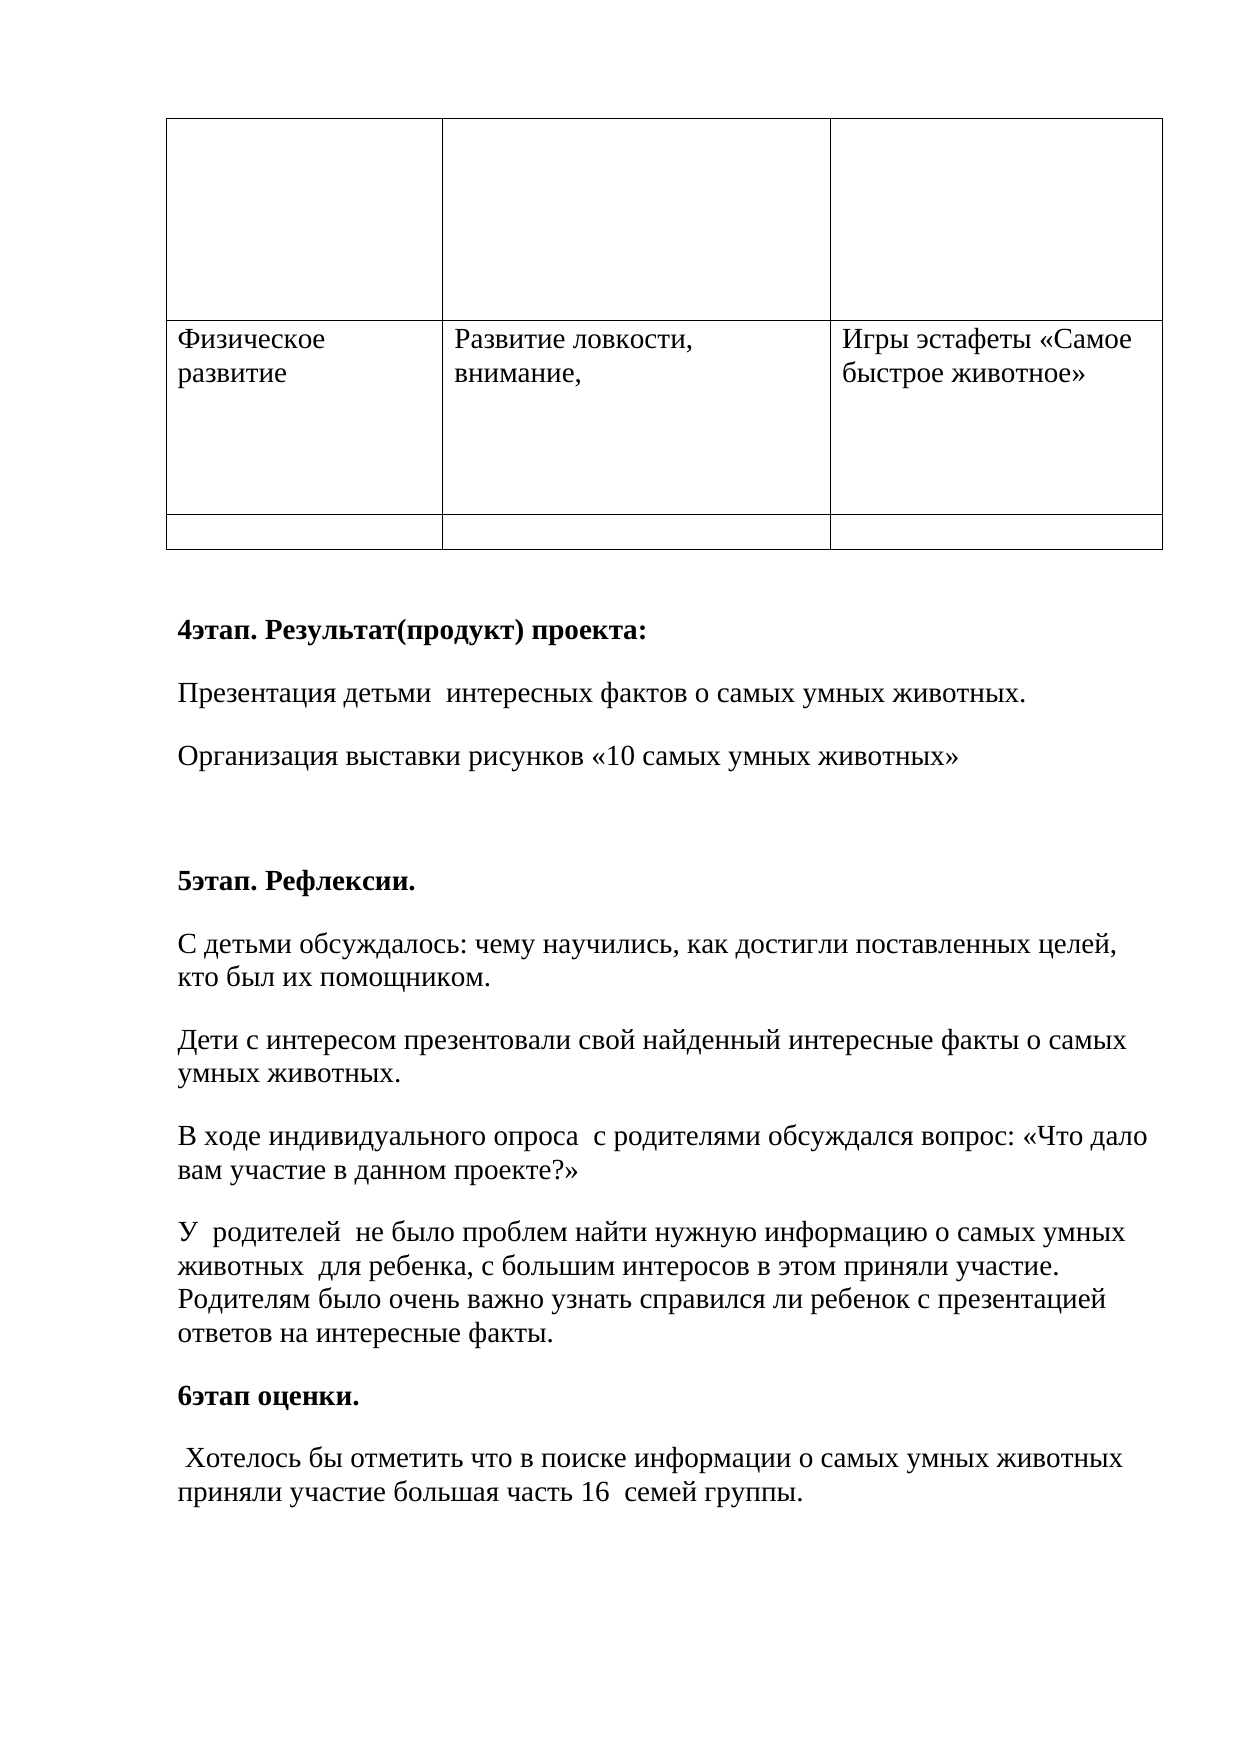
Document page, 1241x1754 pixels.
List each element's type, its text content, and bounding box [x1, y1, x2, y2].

text Презентация детьми интересных фактов о самых умных животных. [177, 675, 1152, 708]
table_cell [443, 119, 830, 320]
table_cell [167, 119, 442, 320]
text У родителей не было проблем найти нужную информацию о самых умных животных для ребенка, с большим интеросов в этом приняли участие. Родителям было очень важно узнать справился ли ребенок с презентацией ответов на интересные факты. [177, 1214, 1152, 1349]
text В ходе индивидуального опроса с родителями обсуждался вопрос: «Что дало вам участие в данном проекте?» [177, 1118, 1152, 1185]
text 4этап. Результат(продукт) проекта: [177, 612, 1152, 646]
table_cell [443, 515, 830, 548]
table_cell [831, 515, 1162, 548]
text С детьми обсуждалось: чему научились, как достигли поставленных целей, кто был их помощником. [177, 926, 1152, 993]
table_cell [167, 515, 442, 548]
text 6этап оценки. [177, 1378, 1152, 1411]
table_cell Физическое развитие [167, 321, 442, 514]
text Хотелось бы отметить что в поиске информации о самых умных животных приняли участие большая часть 16 семей группы. [177, 1441, 1152, 1508]
text Дети с интересом презентовали свой найденный интересные факты о самых умных животных. [177, 1022, 1152, 1089]
text Организация выставки рисунков «10 самых умных животных» [177, 738, 1152, 771]
text 5этап. Рефлексии. [177, 863, 1152, 897]
table_cell Игры эстафеты «Самое быстрое животное» [831, 321, 1162, 514]
table_cell Развитие ловкости, внимание, [443, 321, 830, 514]
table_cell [831, 119, 1162, 320]
